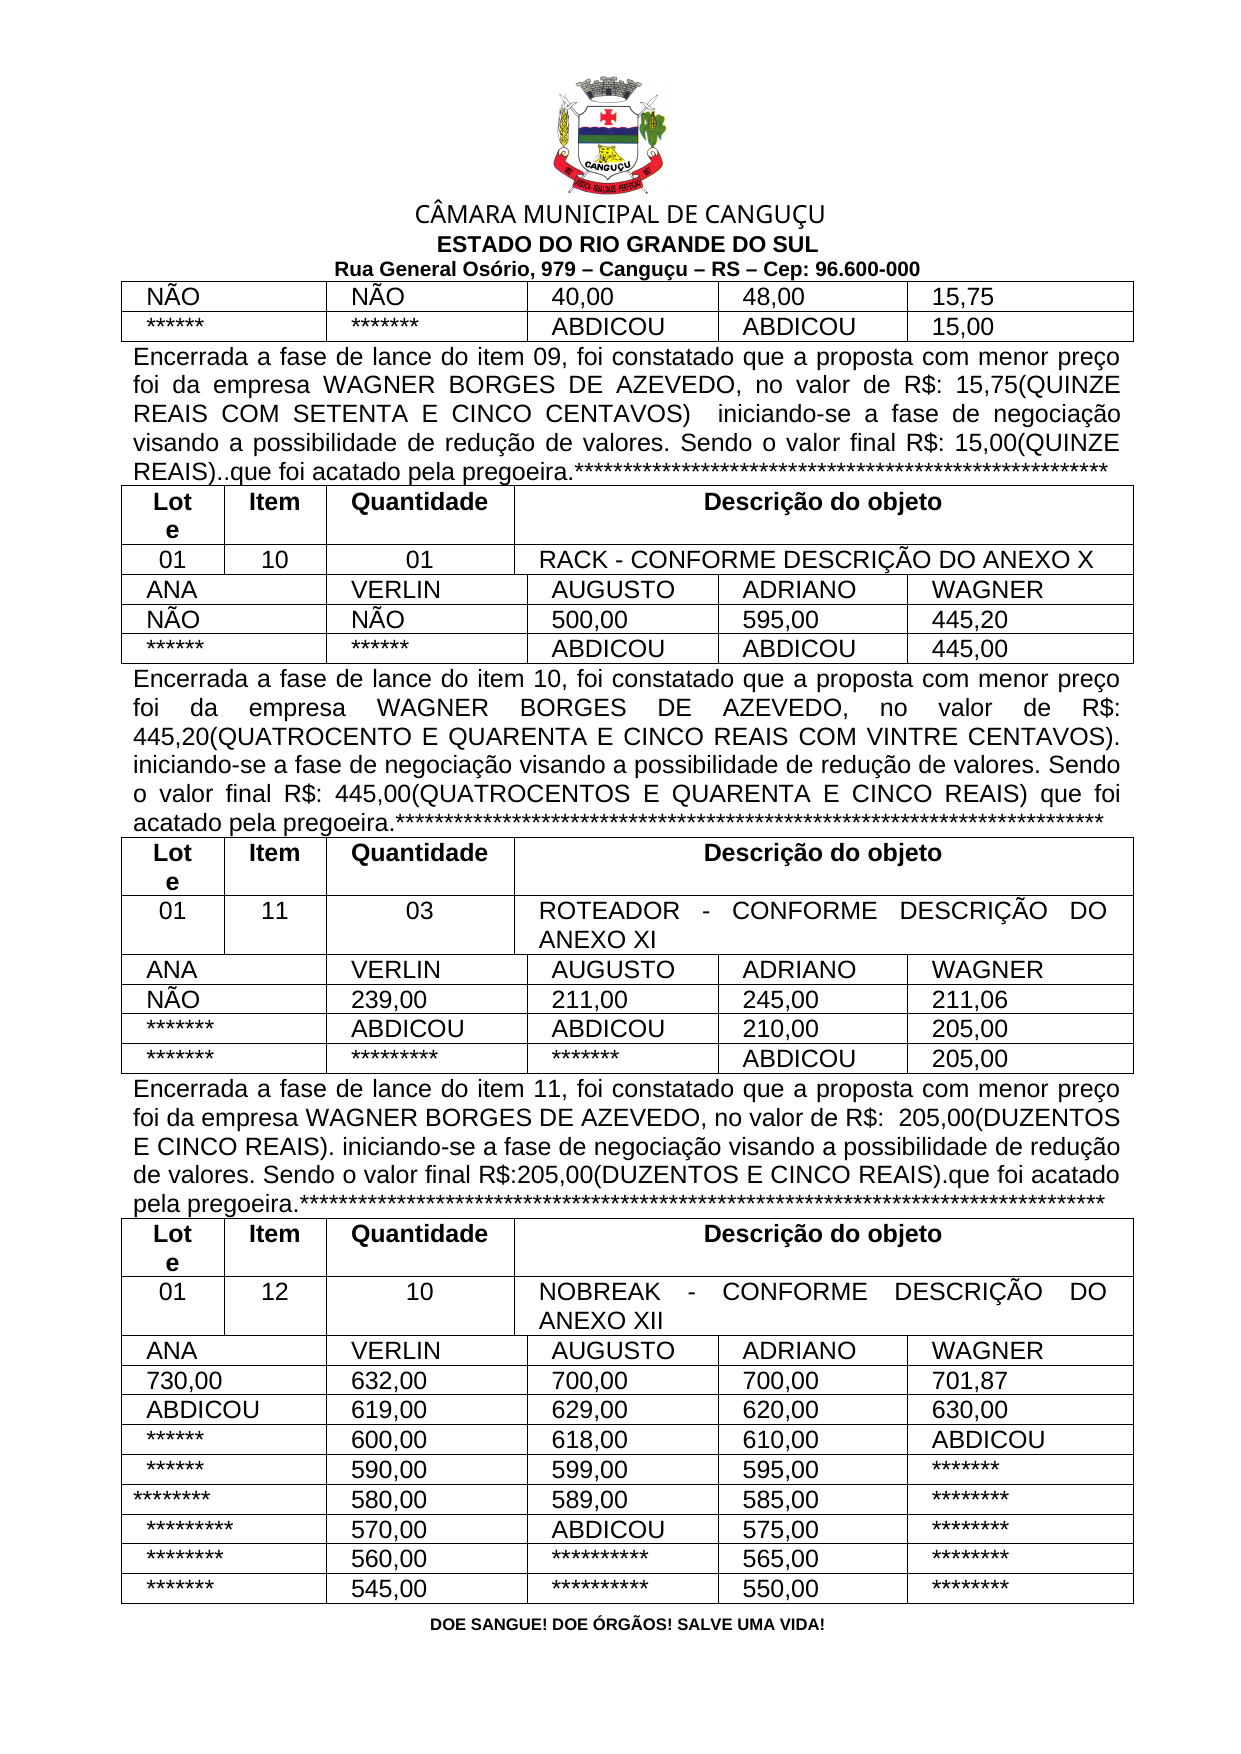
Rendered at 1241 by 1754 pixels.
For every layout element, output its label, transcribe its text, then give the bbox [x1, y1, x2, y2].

table_cell 595,00 [719, 1455, 907, 1484]
picture [549, 73, 669, 197]
table_header Quantidade [327, 1219, 514, 1276]
text Encerrada a fase de lance do item 10, foi constatado que a proposta com menor preço foi da empresa WAGNER BORGES DE AZEVEDO, no valor de R$: 445,20(QUATROCENTO E QUARENTA E CINCO REAIS COM VINTRE CENTAVOS). iniciando-se a fase de negociação visando a possibilidade de redução de valores. Sendo o valor final R$: 445,00(QUATROCENTOS E QUARENTA E CINCO REAIS) que foi acatado pela pregoeira.************************************************************************* [133, 664, 1122, 837]
table_cell 599,00 [528, 1455, 718, 1484]
table_cell 01 [122, 545, 224, 574]
table_cell 560,00 [327, 1544, 527, 1573]
table_cell RACK - CONFORME DESCRIÇÃO DO ANEXO X [515, 545, 1133, 574]
table_cell 619,00 [327, 1395, 527, 1424]
table_cell 03 [327, 896, 514, 954]
table_cell 15,00 [908, 312, 1133, 341]
table_cell ADRIANO [719, 575, 907, 603]
table_cell ABDICOU [528, 312, 718, 341]
table_cell ****** [122, 634, 326, 663]
table_cell ******* [528, 1044, 718, 1073]
table_cell ******* [327, 312, 527, 341]
table_cell 01 [327, 545, 514, 574]
table_cell 48,00 [719, 282, 907, 311]
table_cell 445,20 [908, 605, 1133, 633]
table_cell ******** [908, 1485, 1133, 1513]
text Encerrada a fase de lance do item 11, foi constatado que a proposta com menor preço foi da empresa WAGNER BORGES DE AZEVEDO, no valor de R$: 205,00(DUZENTOS E CINCO REAIS). iniciando-se a fase de negociação visando a possibilidade de redução de valores. Sendo o valor final R$:205,00(DUZENTOS E CINCO REAIS).que foi acatado pela pregoeira.*********************************************************************************** [133, 1074, 1122, 1218]
table_cell 01 [122, 896, 224, 954]
table_cell ****** [122, 312, 326, 341]
table_cell 245,00 [719, 985, 907, 1013]
table_header Descrição do objeto [515, 486, 1133, 544]
table_cell AUGUSTO [528, 575, 718, 603]
table_cell ******* [122, 1044, 326, 1073]
table_cell 15,75 [908, 282, 1133, 311]
table_cell 610,00 [719, 1425, 907, 1454]
table_cell 730,00 [122, 1366, 326, 1394]
table_header Item [225, 486, 326, 544]
table_cell 10 [327, 1277, 514, 1335]
table_cell 211,06 [908, 985, 1133, 1013]
table_cell ANA [122, 1336, 326, 1364]
table_cell NOBREAK - CONFORME DESCRIÇÃO DO ANEXO XII [515, 1277, 1133, 1335]
table_cell ******** [908, 1574, 1133, 1603]
table_cell ******* [908, 1455, 1133, 1484]
table_cell ABDICOU [719, 634, 907, 663]
table_cell ****** [327, 634, 527, 663]
table_cell ******** [908, 1515, 1133, 1543]
table_cell ABDICOU [528, 634, 718, 663]
table_cell 500,00 [528, 605, 718, 633]
table_cell ********* [122, 1515, 326, 1543]
table_cell WAGNER [908, 575, 1133, 603]
table_cell 545,00 [327, 1574, 527, 1603]
table_cell 629,00 [528, 1395, 718, 1424]
table_cell 445,00 [908, 634, 1133, 663]
table_cell NÃO [122, 282, 326, 311]
table_cell 205,00 [908, 1014, 1133, 1043]
table_cell ABDICOU [327, 1014, 527, 1043]
table_cell ANA [122, 575, 326, 603]
table_cell ANA [122, 955, 326, 983]
table_header Descrição do objeto [515, 1219, 1133, 1276]
table_cell 210,00 [719, 1014, 907, 1043]
table_cell ****** [122, 1425, 326, 1454]
table_cell VERLIN [327, 575, 527, 603]
table_cell ********** [528, 1544, 718, 1573]
table_cell AUGUSTO [528, 955, 718, 983]
table_cell 570,00 [327, 1515, 527, 1543]
table_cell 618,00 [528, 1425, 718, 1454]
table_cell ABDICOU [719, 312, 907, 341]
table_cell ******** [908, 1544, 1133, 1573]
table_cell 595,00 [719, 605, 907, 633]
table_cell 211,00 [528, 985, 718, 1013]
table_cell 10 [225, 545, 326, 574]
table_cell 01 [122, 1277, 224, 1335]
table_cell 600,00 [327, 1425, 527, 1454]
table_cell ********** [528, 1574, 718, 1603]
table_cell ROTEADOR - CONFORME DESCRIÇÃO DO ANEXO XI [515, 896, 1133, 954]
table_cell ******* [122, 1574, 326, 1603]
text Encerrada a fase de lance do item 09, foi constatado que a proposta com menor preço foi da empresa WAGNER BORGES DE AZEVEDO, no valor de R$: 15,75(QUINZE REAIS COM SETENTA E CINCO CENTAVOS) iniciando-se a fase de negociação visando a possibilidade de redução de valores. Sendo o valor final R$: 15,00(QUINZE REAIS)..que foi acatado pela pregoeira.******************************************************* [133, 342, 1122, 485]
table_cell 700,00 [528, 1366, 718, 1394]
table_cell ******** [122, 1485, 326, 1513]
table_cell NÃO [327, 605, 527, 633]
table_cell ABDICOU [719, 1044, 907, 1073]
table_cell ABDICOU [528, 1014, 718, 1043]
table_cell 701,87 [908, 1366, 1133, 1394]
table_header Lote [122, 486, 224, 544]
table_cell ****** [122, 1455, 326, 1484]
table_cell WAGNER [908, 1336, 1133, 1364]
table_cell NÃO [122, 605, 326, 633]
table_cell 205,00 [908, 1044, 1133, 1073]
table_cell 40,00 [528, 282, 718, 311]
table_cell 589,00 [528, 1485, 718, 1513]
table_cell 700,00 [719, 1366, 907, 1394]
table_cell ADRIANO [719, 955, 907, 983]
table_cell AUGUSTO [528, 1336, 718, 1364]
table_cell ******** [122, 1544, 326, 1573]
table_header Quantidade [327, 486, 514, 544]
table_cell 585,00 [719, 1485, 907, 1513]
table_cell ABDICOU [908, 1425, 1133, 1454]
table_cell ABDICOU [528, 1515, 718, 1543]
table_cell ABDICOU [122, 1395, 326, 1424]
table_cell 632,00 [327, 1366, 527, 1394]
table_header Lote [122, 838, 224, 895]
table_cell ********* [327, 1044, 527, 1073]
table_cell 630,00 [908, 1395, 1133, 1424]
table_cell ADRIANO [719, 1336, 907, 1364]
table_cell 575,00 [719, 1515, 907, 1543]
table_cell VERLIN [327, 955, 527, 983]
table_cell 550,00 [719, 1574, 907, 1603]
table_cell NÃO [327, 282, 527, 311]
table_cell WAGNER [908, 955, 1133, 983]
table_cell 580,00 [327, 1485, 527, 1513]
table_header Item [225, 1219, 326, 1276]
table_header Lote [122, 1219, 224, 1276]
table_cell ******* [122, 1014, 326, 1043]
table_cell NÃO [122, 985, 326, 1013]
table_cell 11 [225, 896, 326, 954]
table_header Descrição do objeto [515, 838, 1133, 895]
table_cell 12 [225, 1277, 326, 1335]
table_header Quantidade [327, 838, 514, 895]
table_cell 239,00 [327, 985, 527, 1013]
table_header Item [225, 838, 326, 895]
table_cell VERLIN [327, 1336, 527, 1364]
table_cell 620,00 [719, 1395, 907, 1424]
table_cell 565,00 [719, 1544, 907, 1573]
table_cell 590,00 [327, 1455, 527, 1484]
